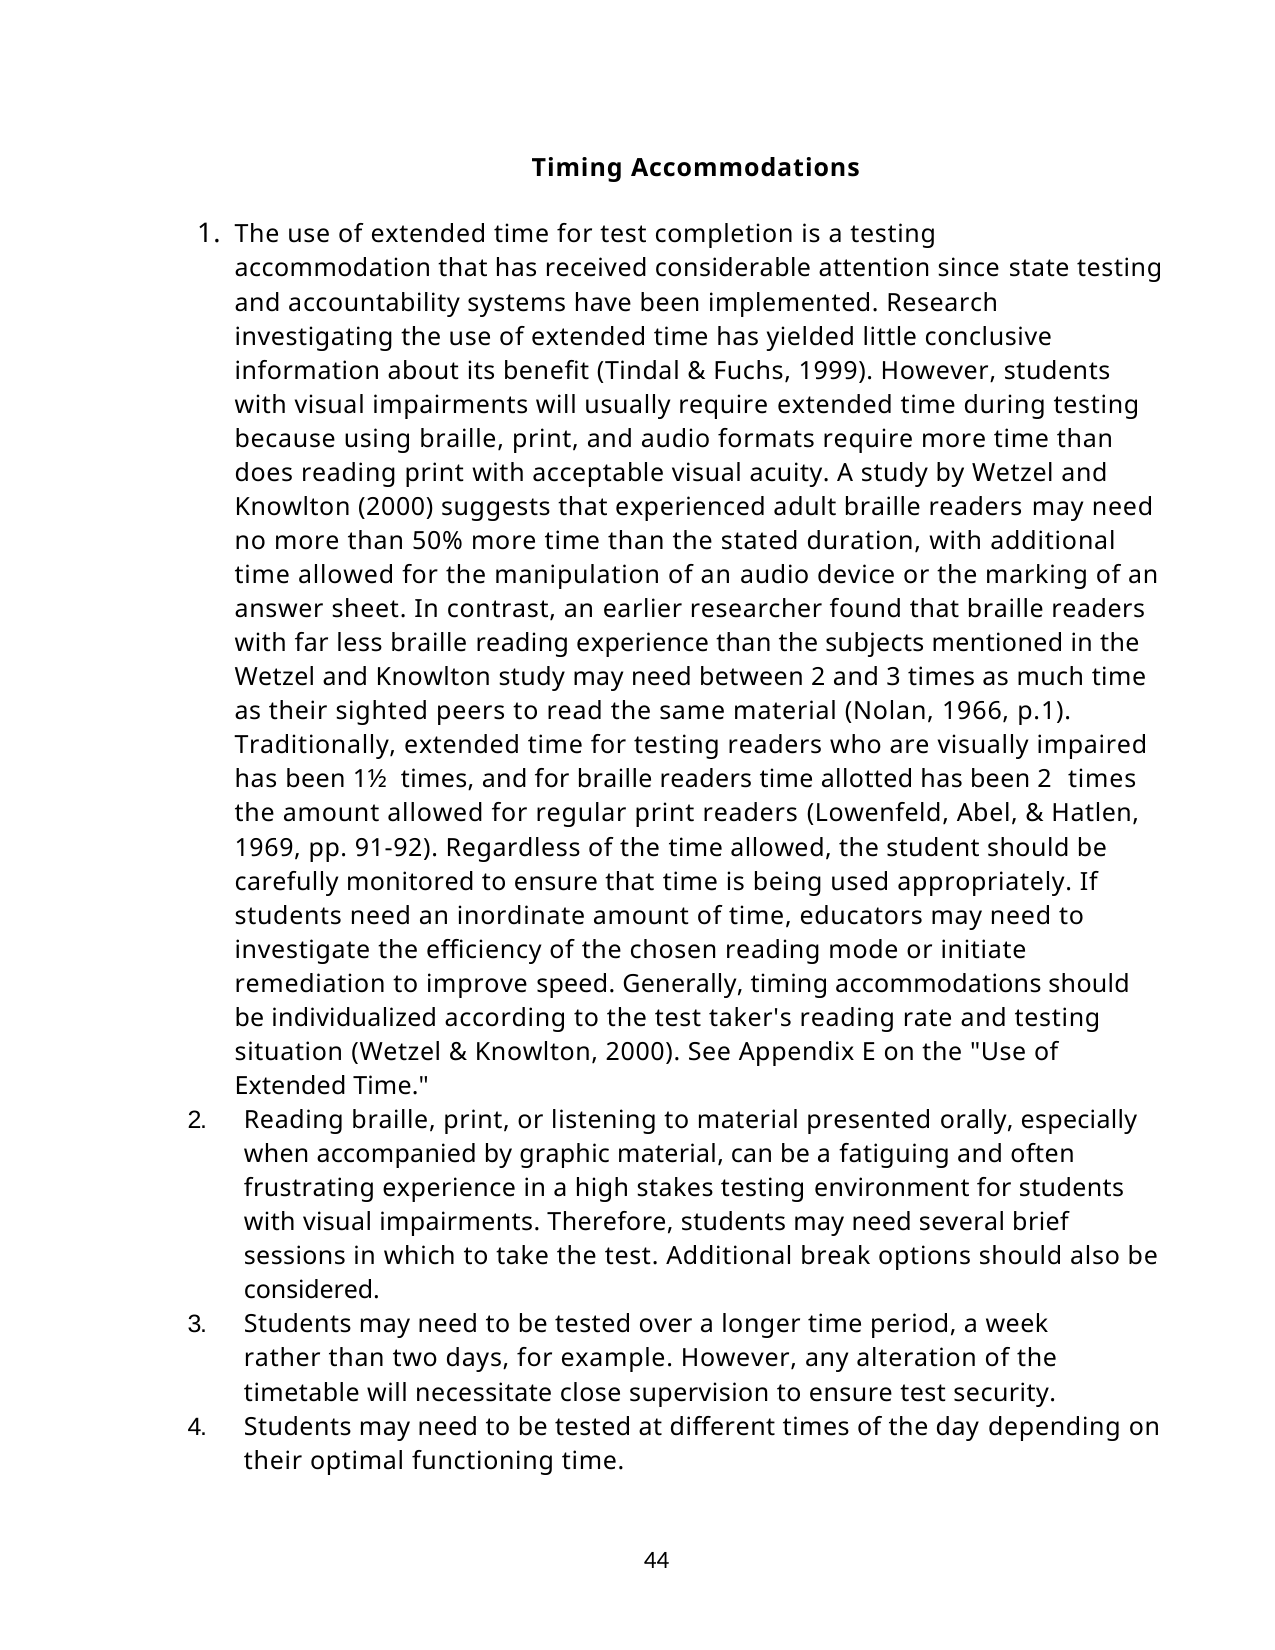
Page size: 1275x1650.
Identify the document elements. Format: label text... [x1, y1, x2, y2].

text Traditionally, extended time for testing readers who are visually impaired has been 1½ times, and for braille readers time allotted has been 2 times the amount allowed for regular print readers (Lowenfeld, Abel, & Hatlen, 1969, pp. 91-92). Regardless of the time allowed, the student should be carefully monitored to ensure that time is being used appropriately. If students need an inordinate amount of time, educators may need to investigate the efficiency of the chosen reading mode or initiate remediation to improve speed. Generally, timing accommodations should be individualized according to the test taker's reading rate and testing situation (Wetzel & Knowlton, 2000). See Appendix E on the "Use of Extended Time." [234, 727, 1166, 1102]
list Students may need to be tested over a longer time period, a week rather than two days, for example. However, any alteration of the timetable will necessitate close supervision to ensure test security. [187, 1306, 1166, 1408]
list Reading braille, print, or listening to material presented orally, especially when accompanied by graphic material, can be a fatiguing and often frustrating experience in a high stakes testing environment for students with visual impairments. Therefore, students may need several brief sessions in which to take the test. Additional break options should also be considered. [187, 1102, 1166, 1306]
text Timing Accommodations [187, 150, 1166, 184]
list Students may need to be tested at different times of the day depending on their optimal functioning time. [187, 1408, 1166, 1476]
list The use of extended time for test completion is a testing accommodation that has received considerable attention since state testing and accountability systems have been implemented. Research investigating the use of extended time has yielded little conclusive information about its benefit (Tindal & Fuchs, 1999). However, students with visual impairments will usually require extended time during testing because using braille, print, and audio formats require more time than does reading print with acceptable visual acuity. A study by Wetzel and Knowlton (2000) suggests that experienced adult braille readers may need no more than 50% more time than the stated duration, with additional time allowed for the manipulation of an audio device or the marking of an answer sheet. In contrast, an earlier researcher found that braille readers with far less braille reading experience than the subjects mentioned in the Wetzel and Knowlton study may need between 2 and 3 times as much time as their sighted peers to read the same material (Nolan, 1966, p.1). [197, 213, 1166, 727]
